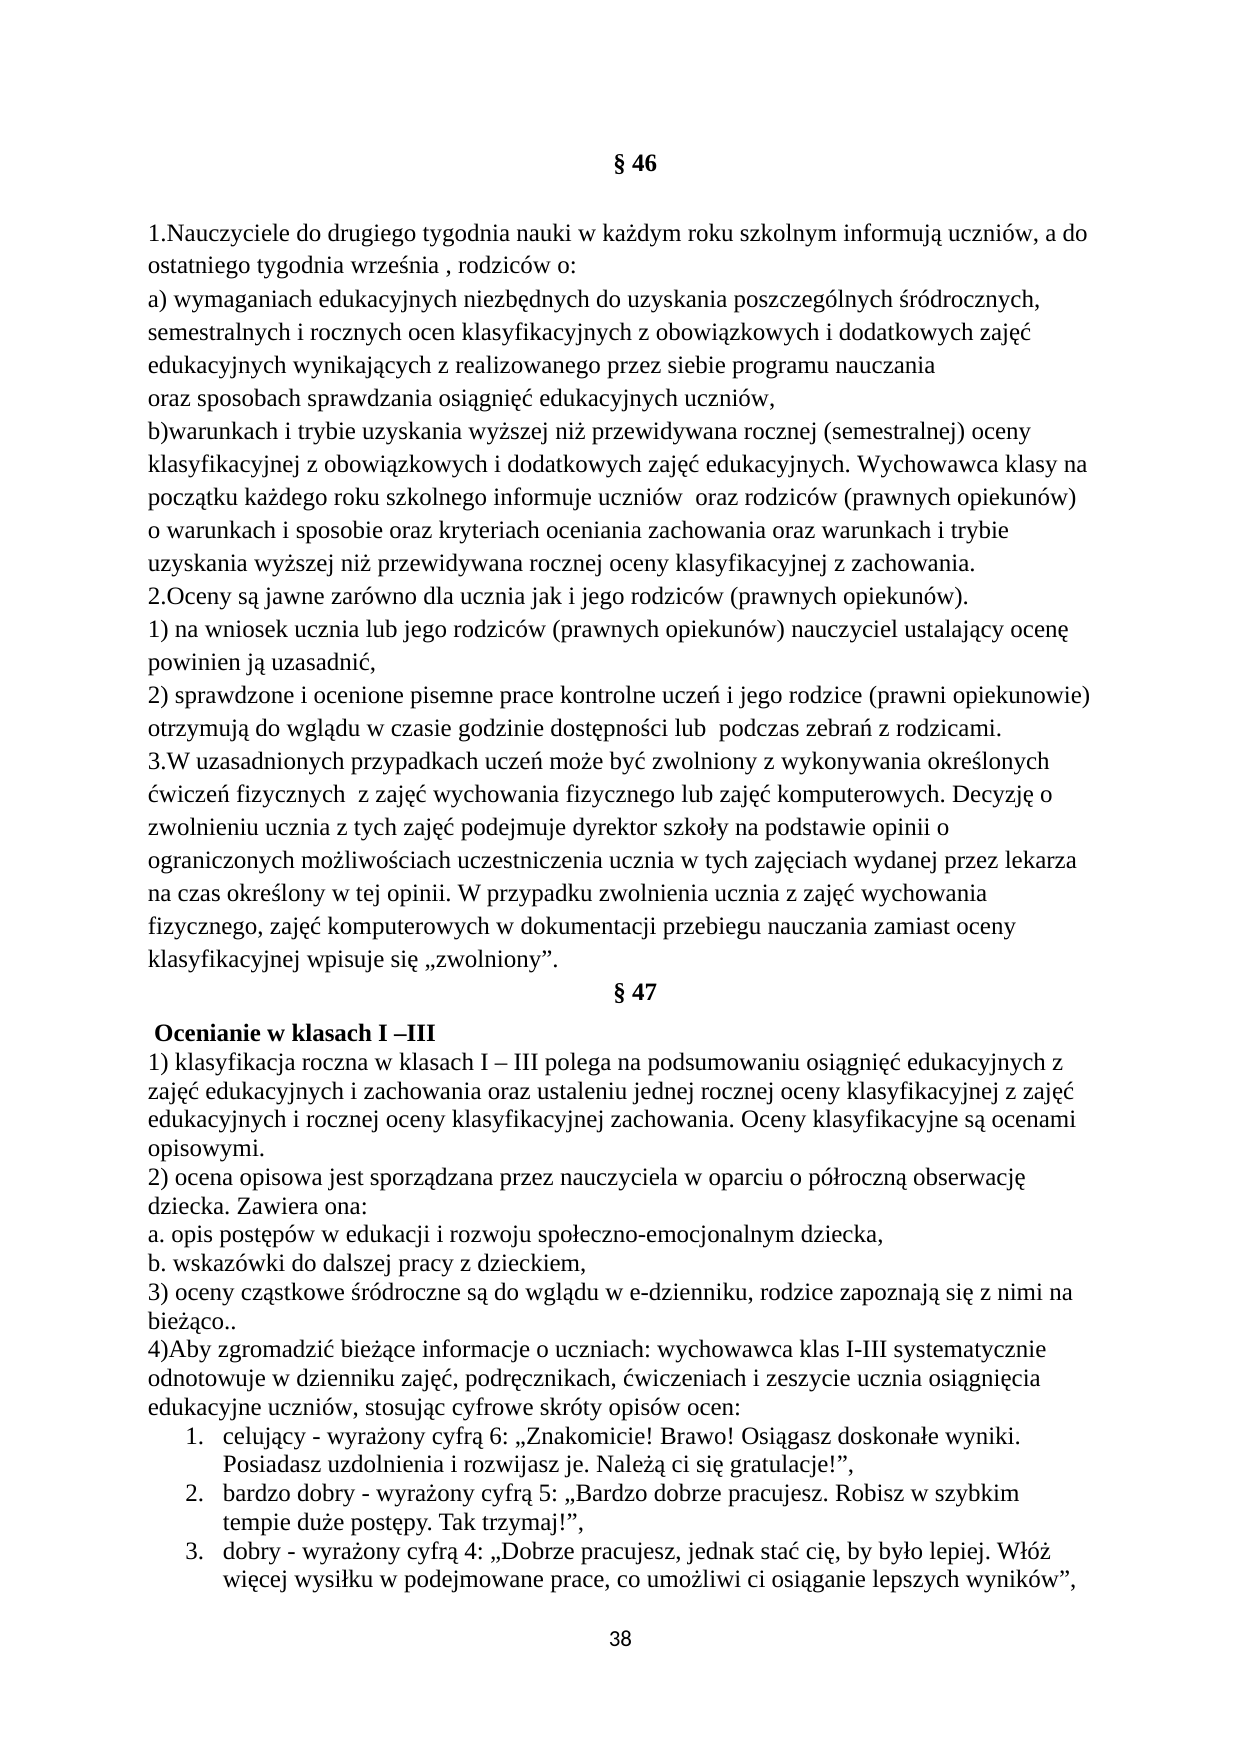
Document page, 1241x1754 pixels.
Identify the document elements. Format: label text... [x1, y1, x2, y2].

text 3.W uzasadnionych przypadkach uczeń może być zwolniony z wykonywania określonych ćwiczeń fizycznych z zajęć wychowania fizycznego lub zajęć komputerowych. Decyzję o zwolnieniu ucznia z tych zajęć podejmuje dyrektor szkoły na podstawie opinii o ograniczonych możliwościach uczestniczenia ucznia w tych zajęciach wydanej przez lekarza na czas określony w tej opinii. W przypadku zwolnienia ucznia z zajęć wychowania fizycznego, zajęć komputerowych w dokumentacji przebiegu nauczania zamiast oceny klasyfikacyjnej wpisuje się „zwolniony”. [148, 746, 1093, 973]
text § 46 [177, 148, 1093, 176]
text b. wskazówki do dalszej pracy z dzieckiem, [148, 1248, 1093, 1277]
text 1.Nauczyciele do drugiego tygodnia nauki w każdym roku szkolnym informują uczniów, a do ostatniego tygodnia września , rodziców o: [148, 218, 1093, 279]
text 2.Oceny są jawne zarówno dla ucznia jak i jego rodziców (prawnych opiekunów). [148, 581, 1093, 609]
text Ocenianie w klasach I –III [148, 1018, 1093, 1047]
text a) wymaganiach edukacyjnych niezbędnych do uzyskania poszczególnych śródrocznych, semestralnych i rocznych ocen klasyfikacyjnych z obowiązkowych i dodatkowych zajęć edukacyjnych wynikających z realizowanego przez siebie programu nauczania [148, 284, 1093, 378]
text 4)Aby zgromadzić bieżące informacje o uczniach: wychowawca klas I-III systematycznie odnotowuje w dzienniku zajęć, podręcznikach, ćwiczeniach i zeszycie ucznia osiągnięcia edukacyjne uczniów, stosując cyfrowe skróty opisów ocen: [148, 1334, 1093, 1421]
text a. opis postępów w edukacji i rozwoju społeczno-emocjonalnym dziecka, [148, 1219, 1093, 1248]
text § 47 [177, 977, 1093, 1006]
text 2) sprawdzone i ocenione pisemne prace kontrolne uczeń i jego rodzice (prawni opiekunowie) otrzymują do wglądu w czasie godzinie dostępności lub podczas zebrań z rodzicami. [148, 680, 1093, 742]
list celujący - wyrażony cyfrą 6: „Znakomicie! Brawo! Osiągasz doskonałe wyniki. Posiadasz uzdolnienia i rozwijasz je. Należą ci się gratulacje!”, [185, 1421, 1093, 1478]
text 3) oceny cząstkowe śródroczne są do wglądu w e-dzienniku, rodzice zapoznają się z nimi na bieżąco.. [148, 1277, 1093, 1334]
text 1) klasyfikacja roczna w klasach I – III polega na podsumowaniu osiągnięć edukacyjnych z zajęć edukacyjnych i zachowania oraz ustaleniu jednej rocznej oceny klasyfikacyjnej z zajęć edukacyjnych i rocznej oceny klasyfikacyjnej zachowania. Oceny klasyfikacyjne są ocenami opisowymi. [148, 1047, 1093, 1162]
list bardzo dobry - wyrażony cyfrą 5: „Bardzo dobrze pracujesz. Robisz w szybkim tempie duże postępy. Tak trzymaj!”, [185, 1478, 1093, 1536]
list dobry - wyrażony cyfrą 4: „Dobrze pracujesz, jednak stać cię, by było lepiej. Włóż więcej wysiłku w podejmowane prace, co umożliwi ci osiąganie lepszych wyników”, [185, 1536, 1093, 1593]
text 1) na wniosek ucznia lub jego rodziców (prawnych opiekunów) nauczyciel ustalający ocenę powinien ją uzasadnić, [148, 614, 1093, 676]
text oraz sposobach sprawdzania osiągnięć edukacyjnych uczniów, [148, 383, 1093, 411]
text b)warunkach i trybie uzyskania wyższej niż przewidywana rocznej (semestralnej) oceny klasyfikacyjnej z obowiązkowych i dodatkowych zajęć edukacyjnych. Wychowawca klasy na początku każdego roku szkolnego informuje uczniów oraz rodziców (prawnych opiekunów) o warunkach i sposobie oraz kryteriach oceniania zachowania oraz warunkach i trybie uzyskania wyższej niż przewidywana rocznej oceny klasyfikacyjnej z zachowania. [148, 416, 1093, 577]
text 2) ocena opisowa jest sporządzana przez nauczyciela w oparciu o półroczną obserwację dziecka. Zawiera ona: [148, 1162, 1093, 1219]
